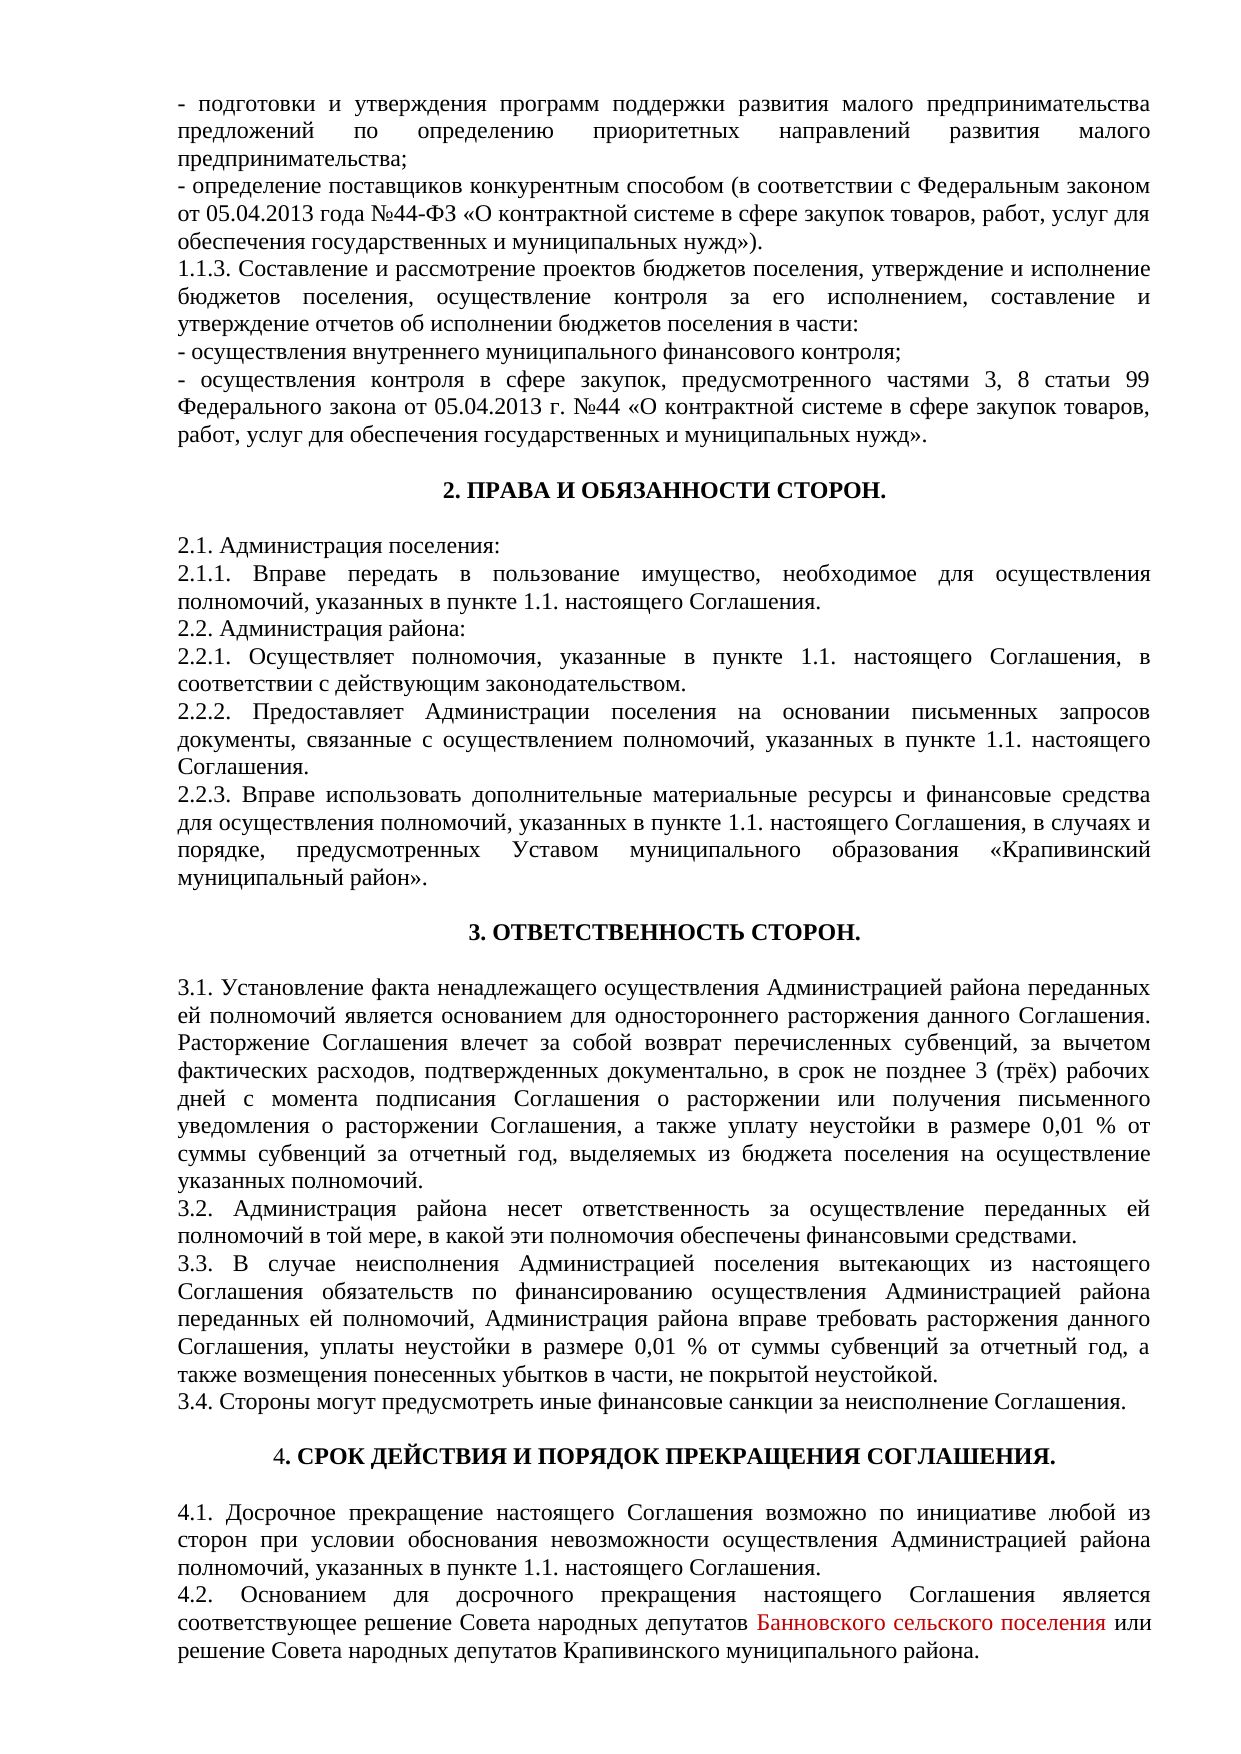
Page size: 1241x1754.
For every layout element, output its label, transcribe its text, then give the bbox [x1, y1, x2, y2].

text 2.2.2. Предоставляет Администрации поселения на основании письменных запросов документы, связанные с осуществлением полномочий, указанных в пункте 1.1. настоящего Соглашения. [177, 697, 1152, 780]
text 4.2. Основанием для досрочного прекращения настоящего Соглашения является соответствующее решение Совета народных депутатов Банновского сельского поселения или решение Совета народных депутатов Крапивинского муниципального района. [177, 1580, 1152, 1663]
text - подготовки и утверждения программ поддержки развития малого предпринимательства предложений по определению приоритетных направлений развития малого предпринимательства; [177, 89, 1152, 171]
text 3. ОТВЕТСТВЕННОСТЬ СТОРОН. [177, 918, 1152, 946]
text 2.1. Администрация поселения: [177, 531, 1152, 559]
text 4.1. Досрочное прекращение настоящего Соглашения возможно по инициативе любой из сторон при условии обоснования невозможности осуществления Администрацией района полномочий, указанных в пункте 1.1. настоящего Соглашения. [177, 1498, 1152, 1580]
text 2.2. Администрация района: [177, 614, 1152, 642]
text 3.3. В случае неисполнения Администрацией поселения вытекающих из настоящего Соглашения обязательств по финансированию осуществления Администрацией района переданных ей полномочий, Администрация района вправе требовать расторжения данного Соглашения, уплаты неустойки в размере 0,01 % от суммы субвенций за отчетный год, а также возмещения понесенных убытков в части, не покрытой неустойкой. [177, 1249, 1152, 1387]
text 3.2. Администрация района несет ответственность за осуществление переданных ей полномочий в той мере, в какой эти полномочия обеспечены финансовыми средствами. [177, 1194, 1152, 1249]
text 2. ПРАВА И ОБЯЗАННОСТИ СТОРОН. [177, 476, 1152, 504]
text 3.4. Стороны могут предусмотреть иные финансовые санкции за неисполнение Соглашения. [177, 1387, 1152, 1415]
text 2.1.1. Вправе передать в пользование имущество, необходимое для осуществления полномочий, указанных в пункте 1.1. настоящего Соглашения. [177, 559, 1152, 614]
text 4. СРОК ДЕЙСТВИЯ И ПОРЯДОК ПРЕКРАЩЕНИЯ СОГЛАШЕНИЯ. [177, 1442, 1152, 1470]
text 3.1. Установление факта ненадлежащего осуществления Администрацией района переданных ей полномочий является основанием для одностороннего расторжения данного Соглашения. Расторжение Соглашения влечет за собой возврат перечисленных субвенций, за вычетом фактических расходов, подтвержденных документально, в срок не позднее 3 (трёх) рабочих дней с момента подписания Соглашения о расторжении или получения письменного уведомления о расторжении Соглашения, а также уплату неустойки в размере 0,01 % от суммы субвенций за отчетный год, выделяемых из бюджета поселения на осуществление указанных полномочий. [177, 973, 1152, 1194]
text 2.2.1. Осуществляет полномочия, указанные в пункте 1.1. настоящего Соглашения, в соответствии с действующим законодательством. [177, 642, 1152, 697]
text 2.2.3. Вправе использовать дополнительные материальные ресурсы и финансовые средства для осуществления полномочий, указанных в пункте 1.1. настоящего Соглашения, в случаях и порядке, предусмотренных Уставом муниципального образования «Крапивинский муниципальный район». [177, 780, 1152, 890]
text - осуществления контроля в сфере закупок, предусмотренного частями 3, 8 статьи 99 Федерального закона от 05.04.2013 г. №44 «О контрактной системе в сфере закупок товаров, работ, услуг для обеспечения государственных и муниципальных нужд». [177, 365, 1152, 447]
text 1.1.3. Составление и рассмотрение проектов бюджетов поселения, утверждение и исполнение бюджетов поселения, осуществление контроля за его исполнением, составление и утверждение отчетов об исполнении бюджетов поселения в части: [177, 254, 1152, 337]
text - осуществления внутреннего муниципального финансового контроля; [177, 337, 1152, 365]
